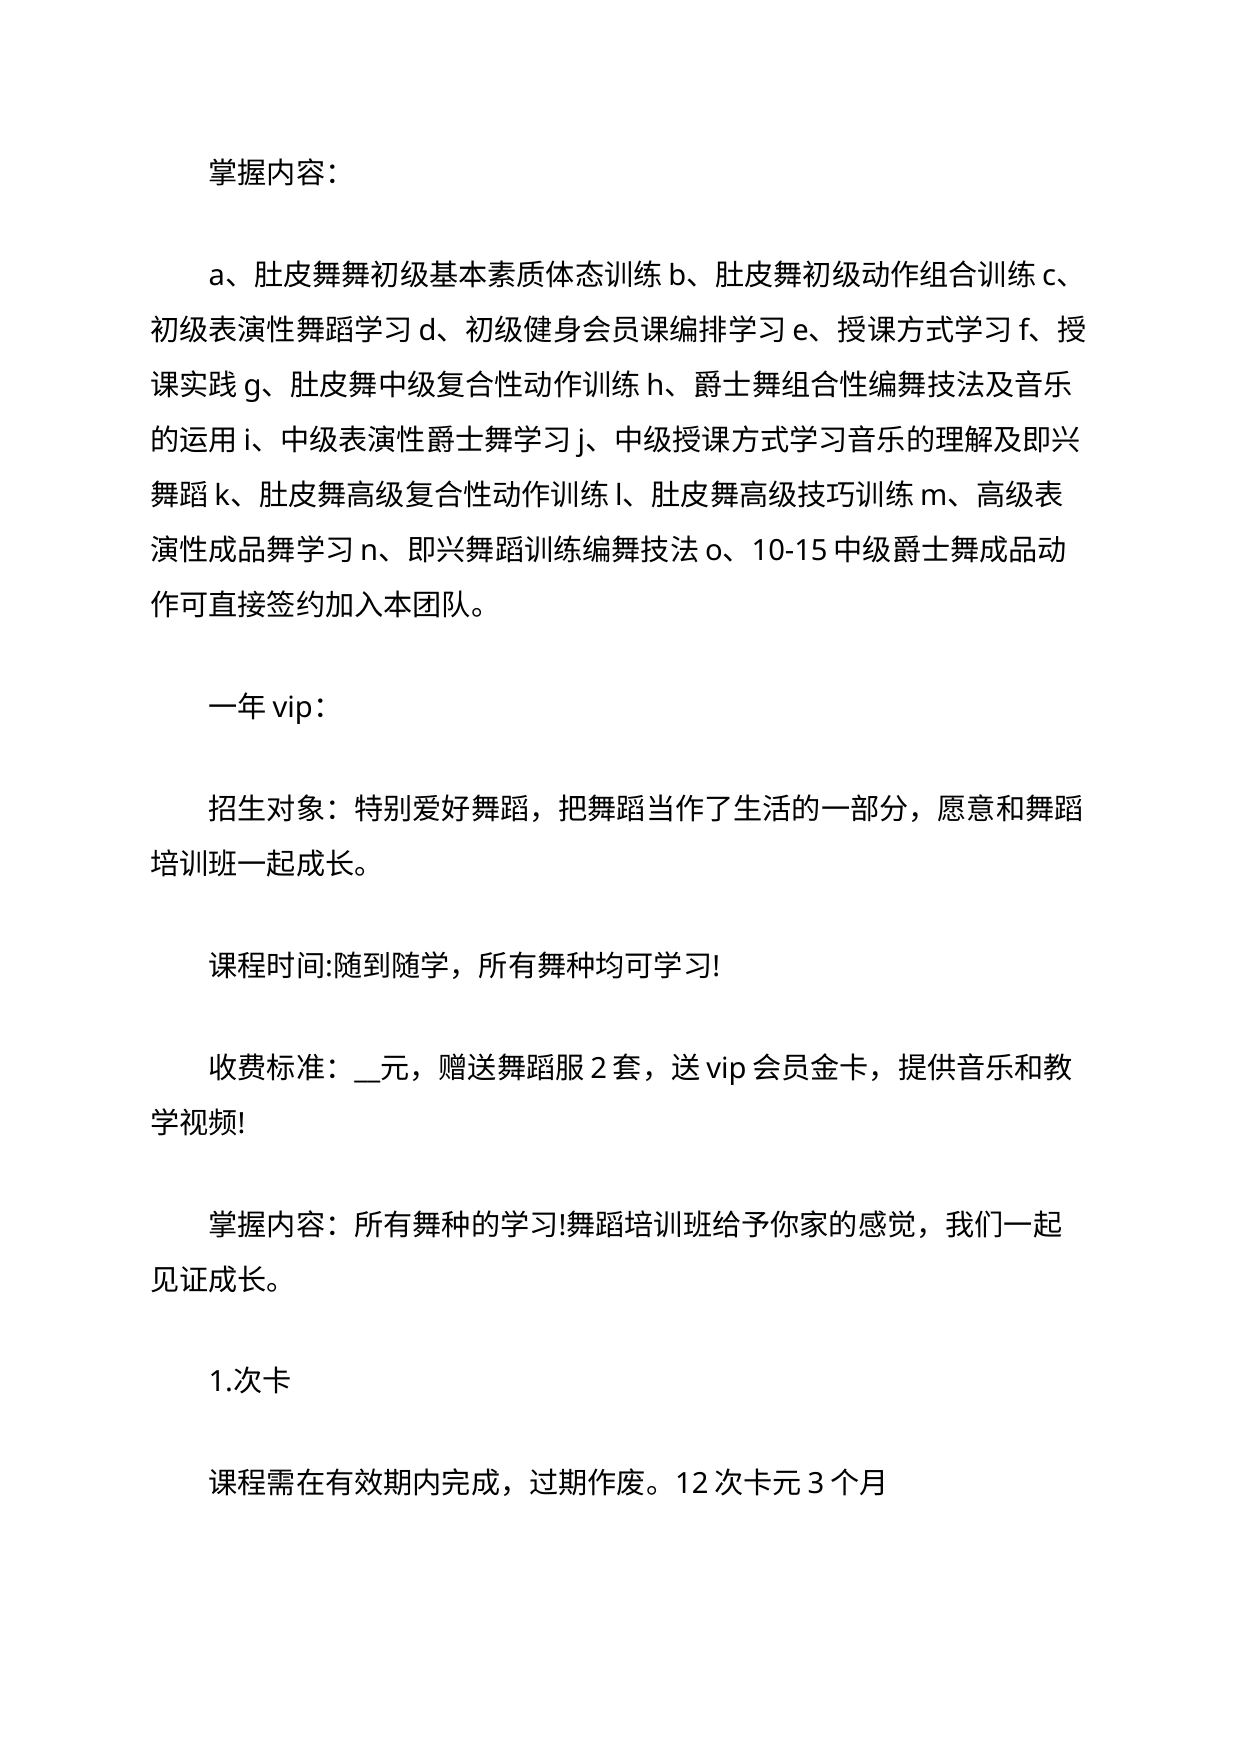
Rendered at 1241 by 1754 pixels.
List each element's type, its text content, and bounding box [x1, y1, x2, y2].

text 一年vip： [150, 683, 1090, 726]
text 1.次卡 [150, 1358, 1090, 1400]
text 掌握内容：所有舞种的学习!舞蹈培训班给予你家的感觉，我们一起见证成长。 [150, 1201, 1090, 1298]
text 收费标准：__元，赠送舞蹈服2套，送vip会员金卡，提供音乐和教学视频! [150, 1044, 1090, 1142]
text a、肚皮舞舞初级基本素质体态训练b、肚皮舞初级动作组合训练c、初级表演性舞蹈学习d、初级健身会员课编排学习e、授课方式学习f、授课实践g、肚皮舞中级复合性动作训练h、爵士舞组合性编舞技法及音乐的运用i、中级表演性爵士舞学习j、中级授课方式学习音乐的理解及即兴舞蹈k、肚皮舞高级复合性动作训练l、肚皮舞高级技巧训练m、高级表演性成品舞学习n、即兴舞蹈训练编舞技法o、10-15中级爵士舞成品动作可直接签约加入本团队。 [150, 252, 1090, 624]
text 招生对象：特别爱好舞蹈，把舞蹈当作了生活的一部分，愿意和舞蹈培训班一起成长。 [150, 786, 1090, 883]
text 掌握内容： [150, 150, 1090, 192]
text 课程时间:随到随学，所有舞种均可学习! [150, 942, 1090, 984]
text 课程需在有效期内完成，过期作废。12次卡元3个月 [150, 1460, 1090, 1502]
